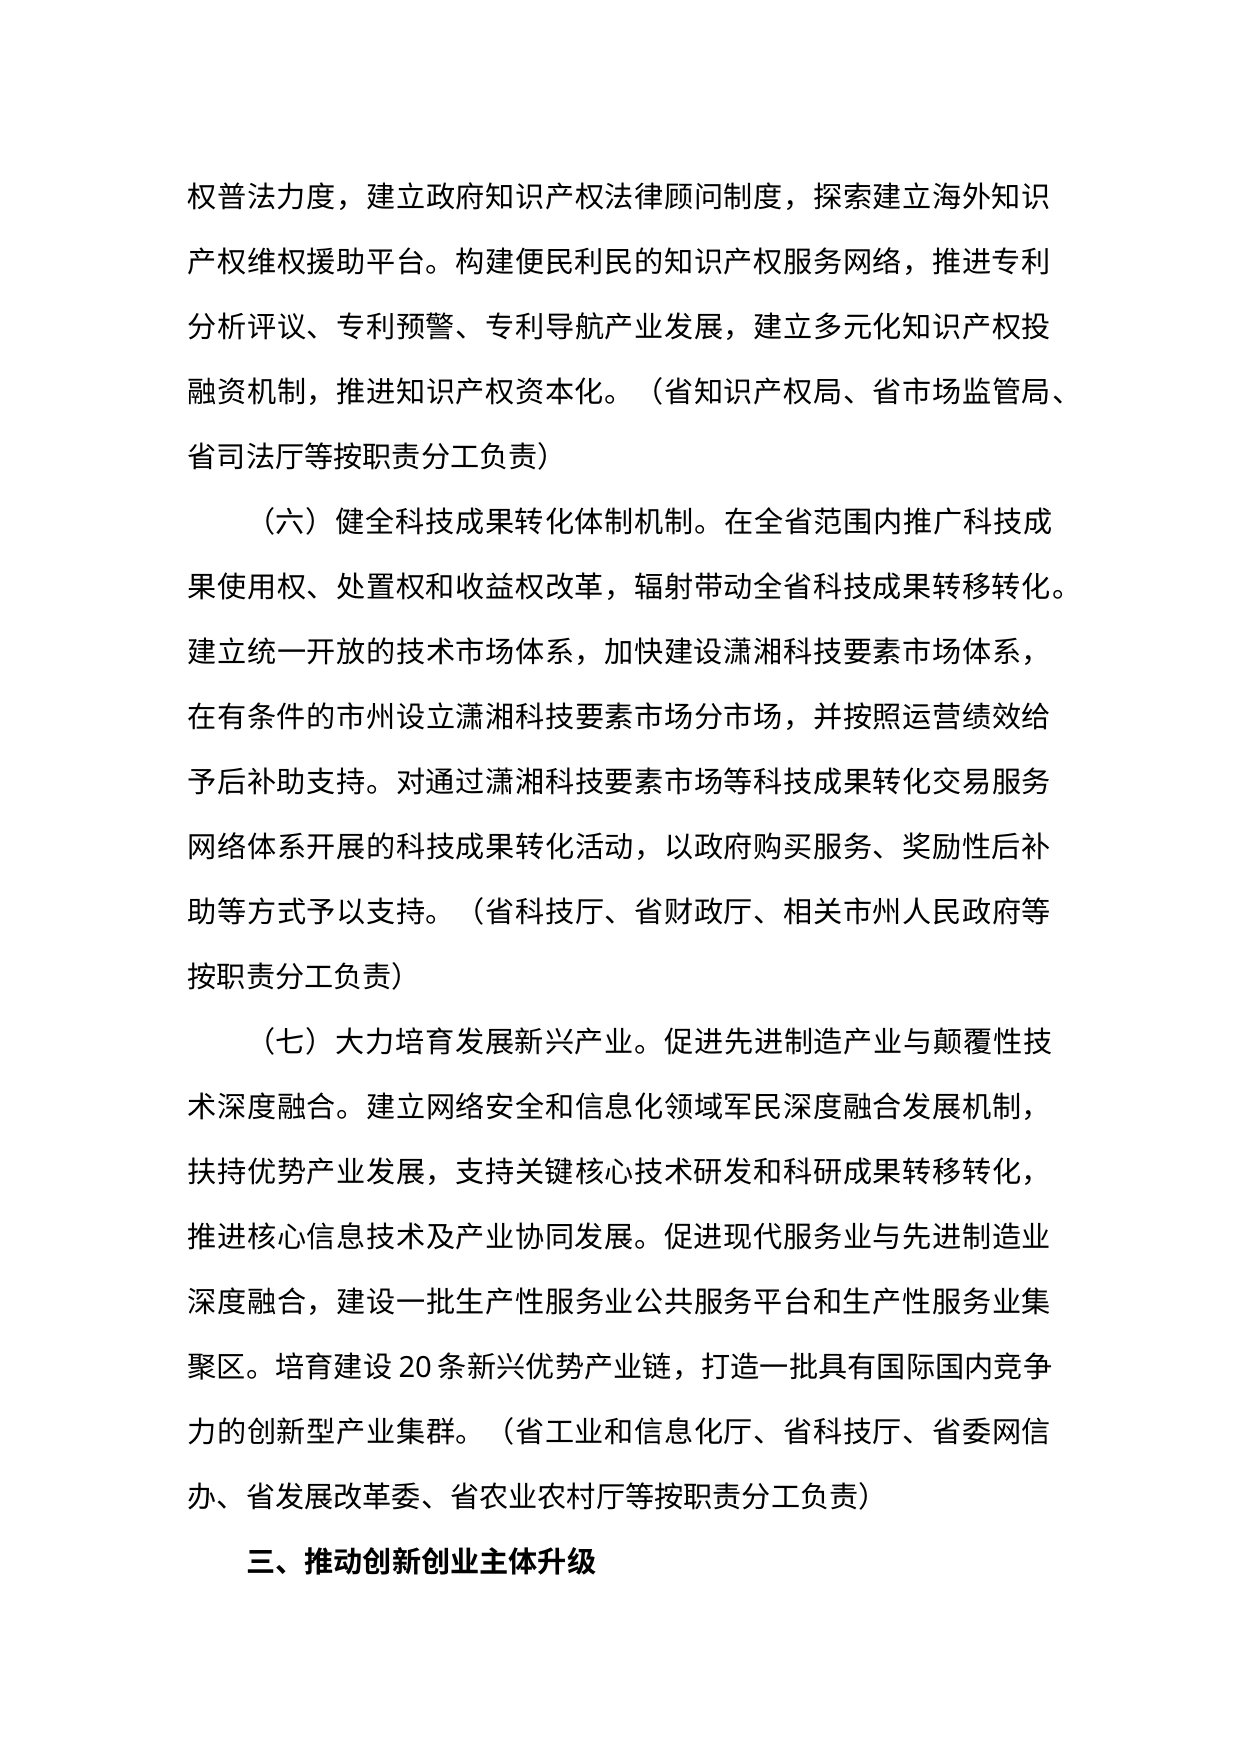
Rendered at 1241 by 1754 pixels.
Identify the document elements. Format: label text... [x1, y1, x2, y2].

text 三、推动创新创业主体升级 [187, 1527, 1053, 1592]
text （六）健全科技成果转化体制机制。在全省范围内推广科技成果使用权、处置权和收益权改革，辐射带动全省科技成果转移转化。建立统一开放的技术市场体系，加快建设潇湘科技要素市场体系，在有条件的市州设立潇湘科技要素市场分市场，并按照运营绩效给予后补助支持。对通过潇湘科技要素市场等科技成果转化交易服务网络体系开展的科技成果转化活动，以政府购买服务、奖励性后补助等方式予以支持。（省科技厅、省财政厅、相关市州人民政府等按职责分工负责） [187, 487, 1053, 1007]
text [187, 162, 1053, 487]
text （七）大力培育发展新兴产业。促进先进制造产业与颠覆性技术深度融合。建立网络安全和信息化领域军民深度融合发展机制，扶持优势产业发展，支持关键核心技术研发和科研成果转移转化，推进核心信息技术及产业协同发展。促进现代服务业与先进制造业深度融合，建设一批生产性服务业公共服务平台和生产性服务业集聚区。培育建设20条新兴优势产业链，打造一批具有国际国内竞争力的创新型产业集群。（省工业和信息化厅、省科技厅、省委网信办、省发展改革委、省农业农村厅等按职责分工负责） [187, 1007, 1053, 1527]
